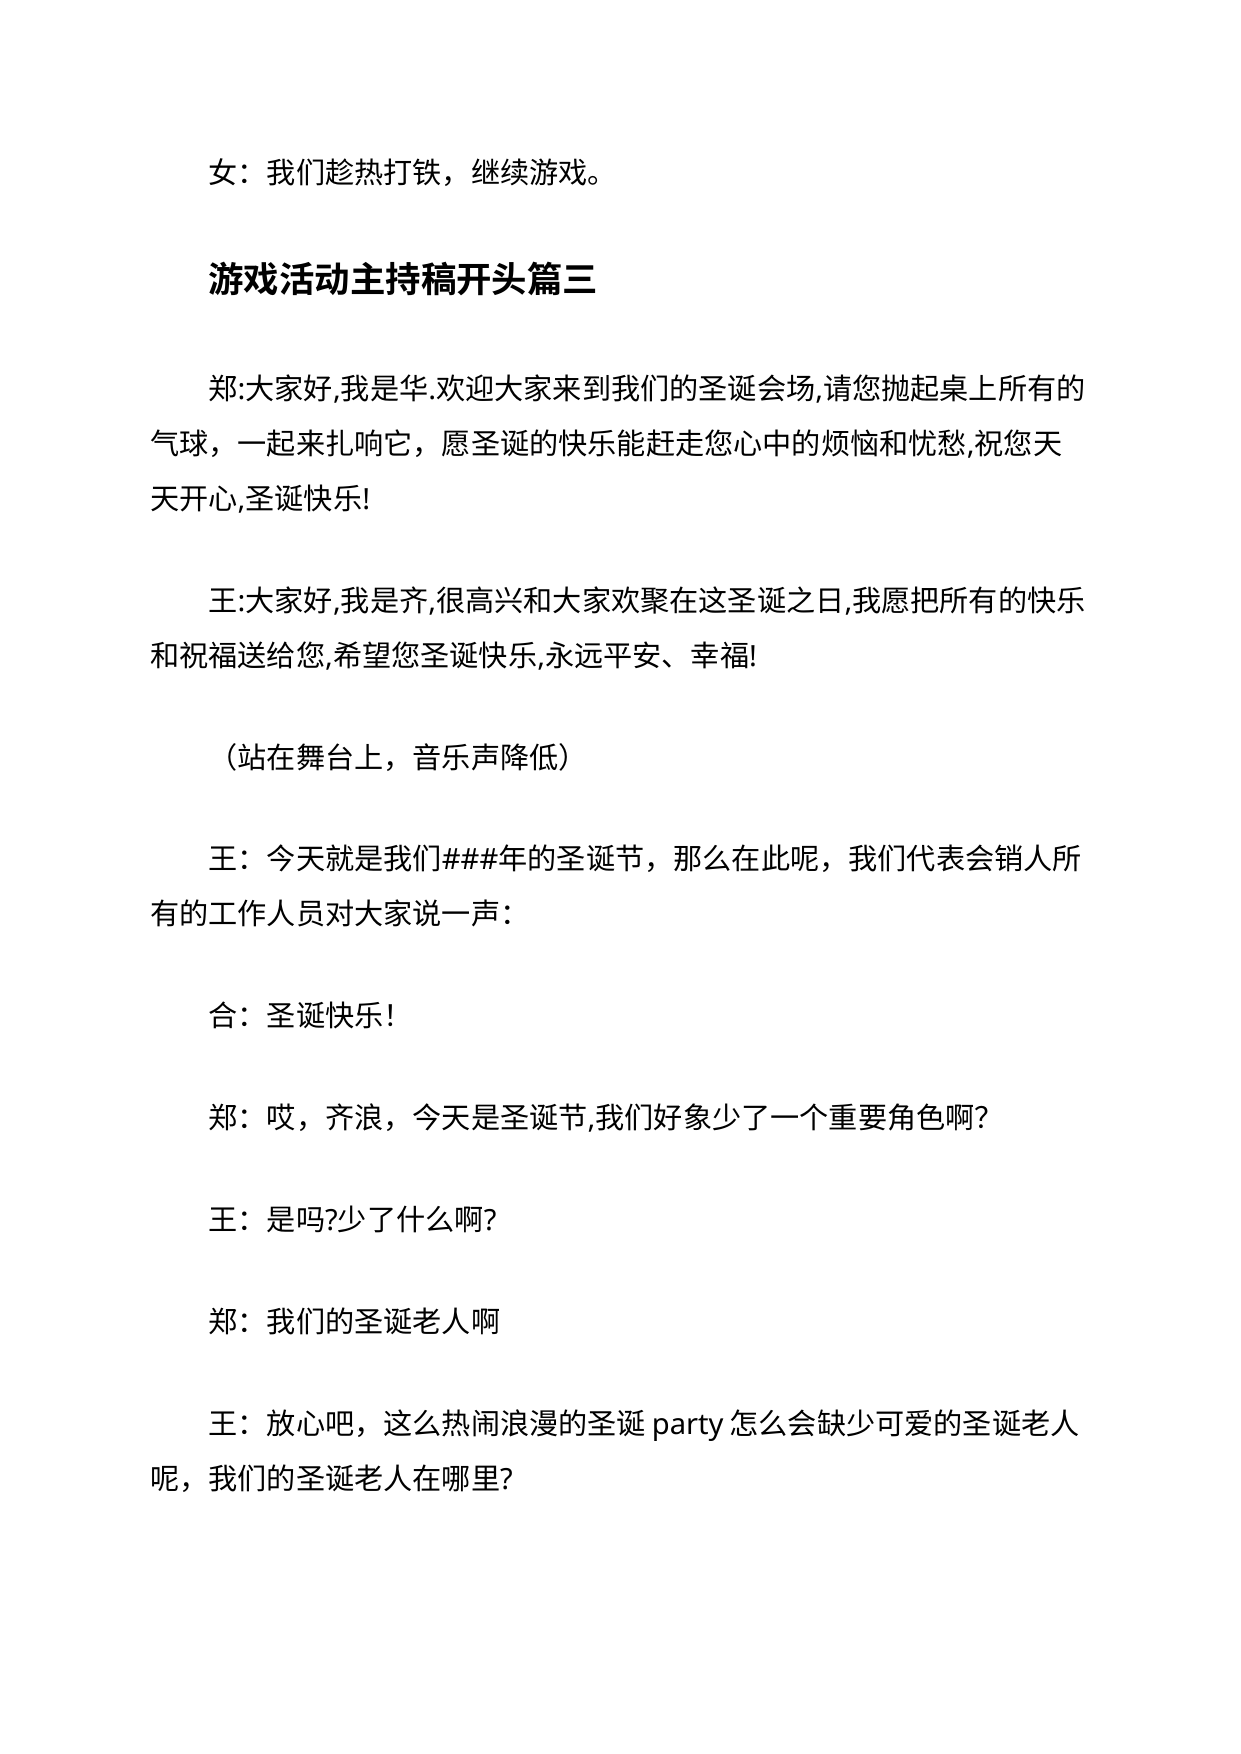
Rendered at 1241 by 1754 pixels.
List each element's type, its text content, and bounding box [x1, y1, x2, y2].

text 女：我们趁热打铁，继续游戏。 [150, 150, 1090, 192]
text 郑:大家好,我是华.欢迎大家来到我们的圣诞会场,请您抛起桌上所有的气球，一起来扎响它，愿圣诞的快乐能赶走您心中的烦恼和忧愁,祝您天天开心,圣诞快乐! [150, 365, 1090, 518]
text 郑：我们的圣诞老人啊 [150, 1298, 1090, 1341]
text 游戏活动主持稿开头篇三 [150, 252, 1090, 303]
text 王：放心吧，这么热闹浪漫的圣诞party怎么会缺少可爱的圣诞老人呢，我们的圣诞老人在哪里? [150, 1400, 1090, 1498]
text 王：是吗?少了什么啊? [150, 1196, 1090, 1239]
text （站在舞台上，音乐声降低） [150, 734, 1090, 776]
text 合：圣诞快乐！ [150, 993, 1090, 1035]
text 郑：哎，齐浪，今天是圣诞节,我们好象少了一个重要角色啊？ [150, 1094, 1090, 1137]
text 王:大家好,我是齐,很高兴和大家欢聚在这圣诞之日,我愿把所有的快乐和祝福送给您,希望您圣诞快乐,永远平安、幸福! [150, 577, 1090, 674]
text 王：今天就是我们###年的圣诞节，那么在此呢，我们代表会销人所有的工作人员对大家说一声： [150, 836, 1090, 933]
